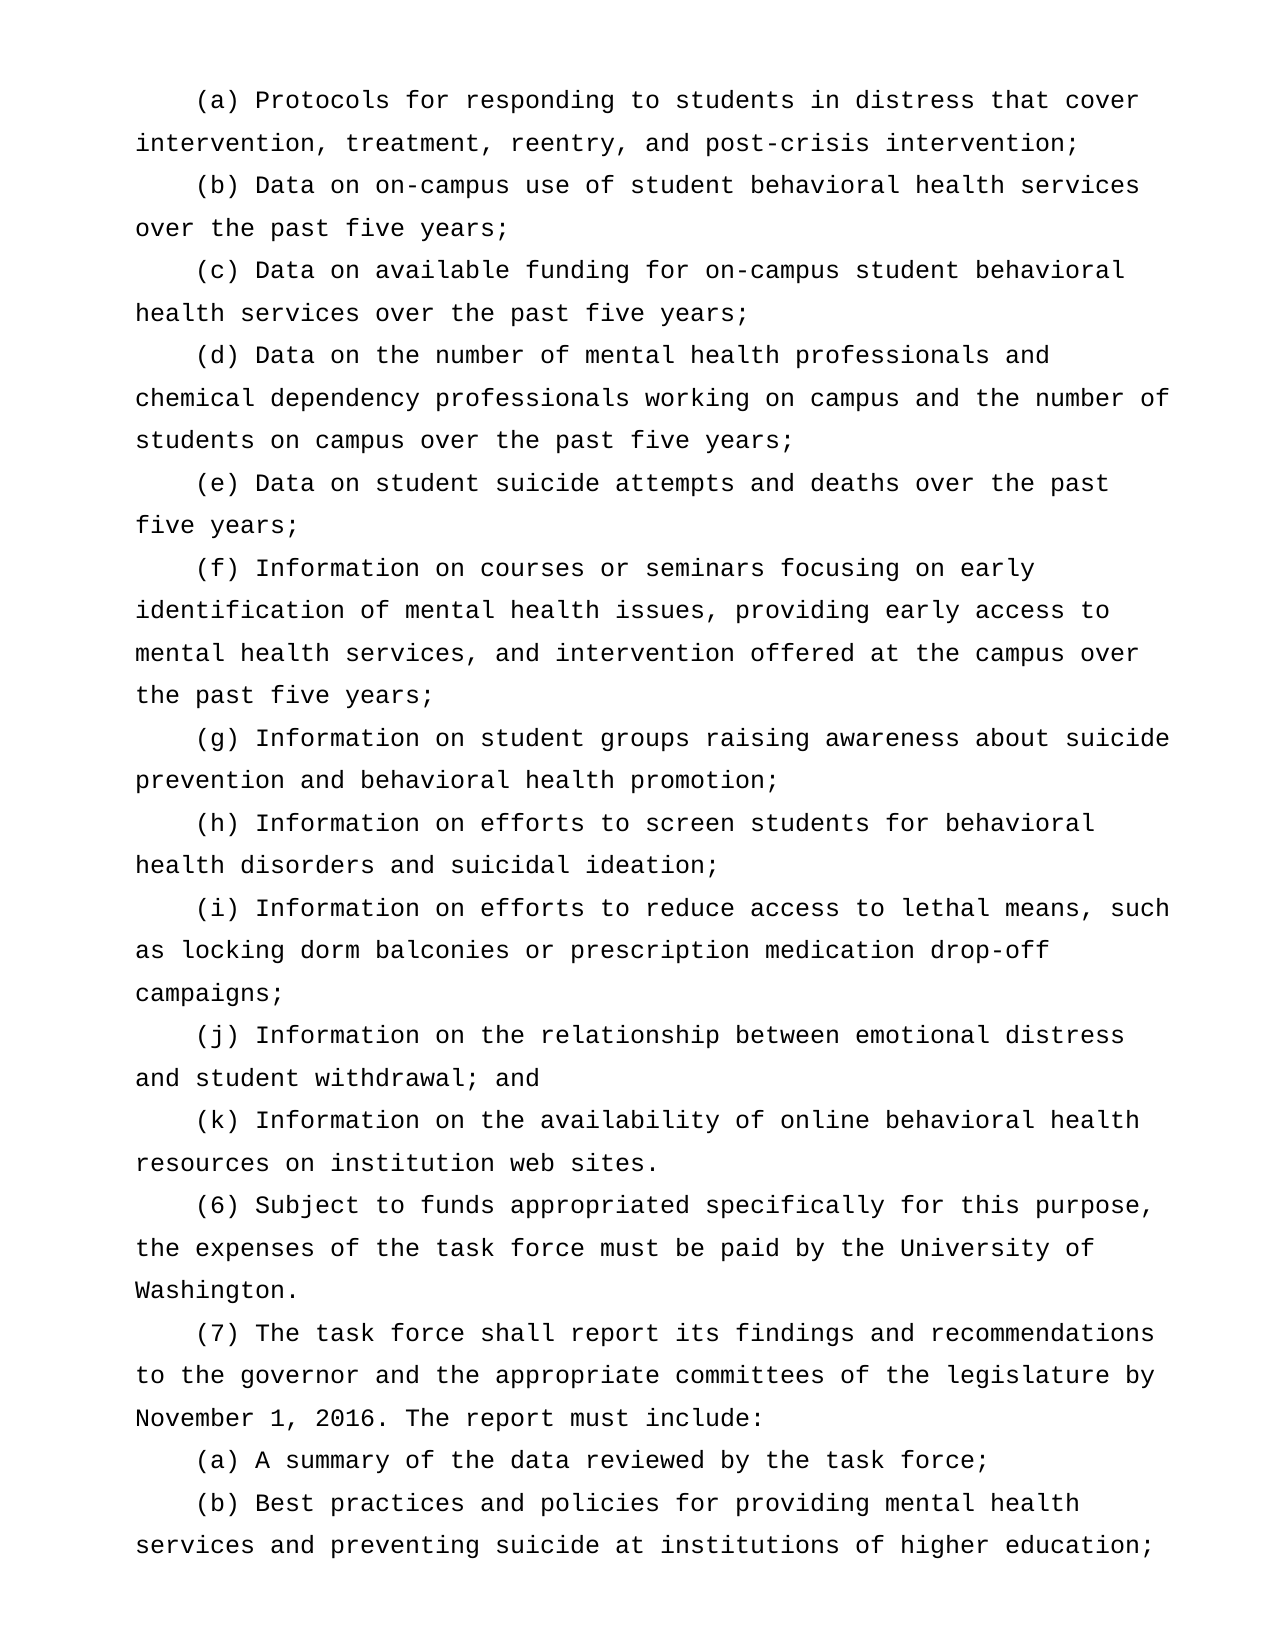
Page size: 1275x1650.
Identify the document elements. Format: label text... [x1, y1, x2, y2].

text (f) Information on courses or seminars focusing on early identification of mental health issues, providing early access to mental health services, and intervention offered at the campus over the past five years; [135, 542, 1170, 712]
text (j) Information on the relationship between emotional distress and student withdrawal; and [135, 1010, 1170, 1095]
text (a) Protocols for responding to students in distress that cover intervention, treatment, reentry, and post-crisis intervention; [135, 75, 1170, 160]
text (6) Subject to funds appropriated specifically for this purpose, the expenses of the task force must be paid by the University of Washington. [135, 1180, 1170, 1307]
text (g) Information on student groups raising awareness about suicide prevention and behavioral health promotion; [135, 712, 1170, 797]
text (k) Information on the availability of online behavioral health resources on institution web sites. [135, 1095, 1170, 1180]
text (h) Information on efforts to screen students for behavioral health disorders and suicidal ideation; [135, 797, 1170, 882]
text (7) The task force shall report its findings and recommendations to the governor and the appropriate committees of the legislature by November 1, 2016. The report must include: [135, 1307, 1170, 1435]
text (b) Data on on-campus use of student behavioral health services over the past five years; [135, 160, 1170, 245]
text (e) Data on student suicide attempts and deaths over the past five years; [135, 457, 1170, 542]
text (d) Data on the number of mental health professionals and chemical dependency professionals working on campus and the number of students on campus over the past five years; [135, 330, 1170, 457]
text (i) Information on efforts to reduce access to lethal means, such as locking dorm balconies or prescription medication drop-off campaigns; [135, 882, 1170, 1010]
text (b) Best practices and policies for providing mental health services and preventing suicide at institutions of higher education; [135, 1477, 1170, 1562]
text (c) Data on available funding for on-campus student behavioral health services over the past five years; [135, 245, 1170, 330]
text (a) A summary of the data reviewed by the task force; [135, 1435, 1170, 1477]
